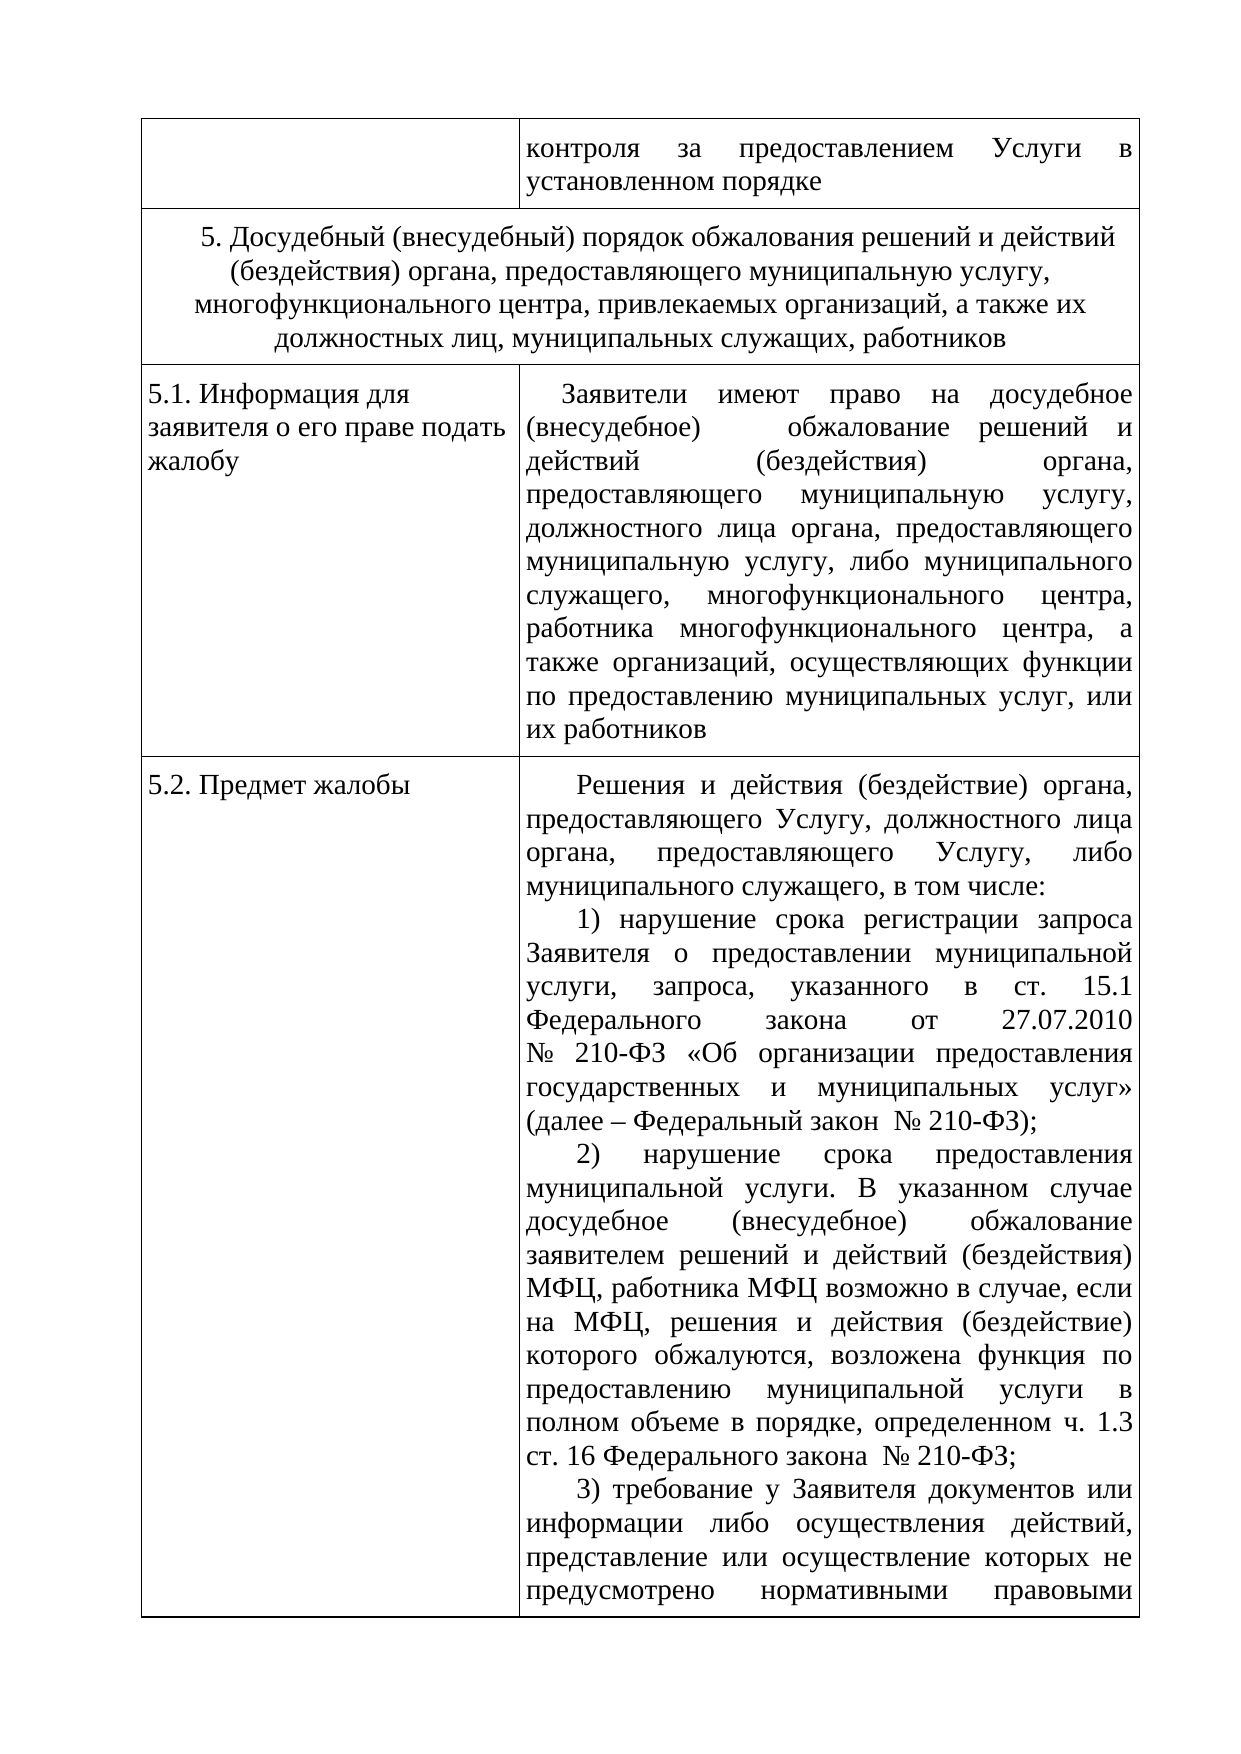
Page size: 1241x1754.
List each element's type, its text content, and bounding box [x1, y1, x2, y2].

table_cell Заявители имеют право на досудебное (внесудебное) обжалование решений и действий (бездействия) органа, предоставляющего муниципальную услугу, должностного лица органа, предоставляющего муниципальную услугу, либо муниципального служащего, многофункционального центра, работника многофункционального центра, а также организаций, осуществляющих функции по предоставлению муниципальных услуг, или их работников [520, 365, 1139, 756]
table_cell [520, 119, 1139, 208]
table_cell 5.2. Предмет жалобы [142, 757, 519, 1616]
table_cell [520, 757, 1139, 1616]
table_cell 5. Досудебный (внесудебный) порядок обжалования решений и действий (бездействия) органа, предоставляющего муниципальную услугу, многофункционального центра, привлекаемых организаций, а также их должностных лиц, муниципальных служащих, работников [142, 209, 1139, 364]
table_cell 5.1. Информация для заявителя о его праве подать жалобу [142, 365, 519, 756]
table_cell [142, 119, 519, 208]
